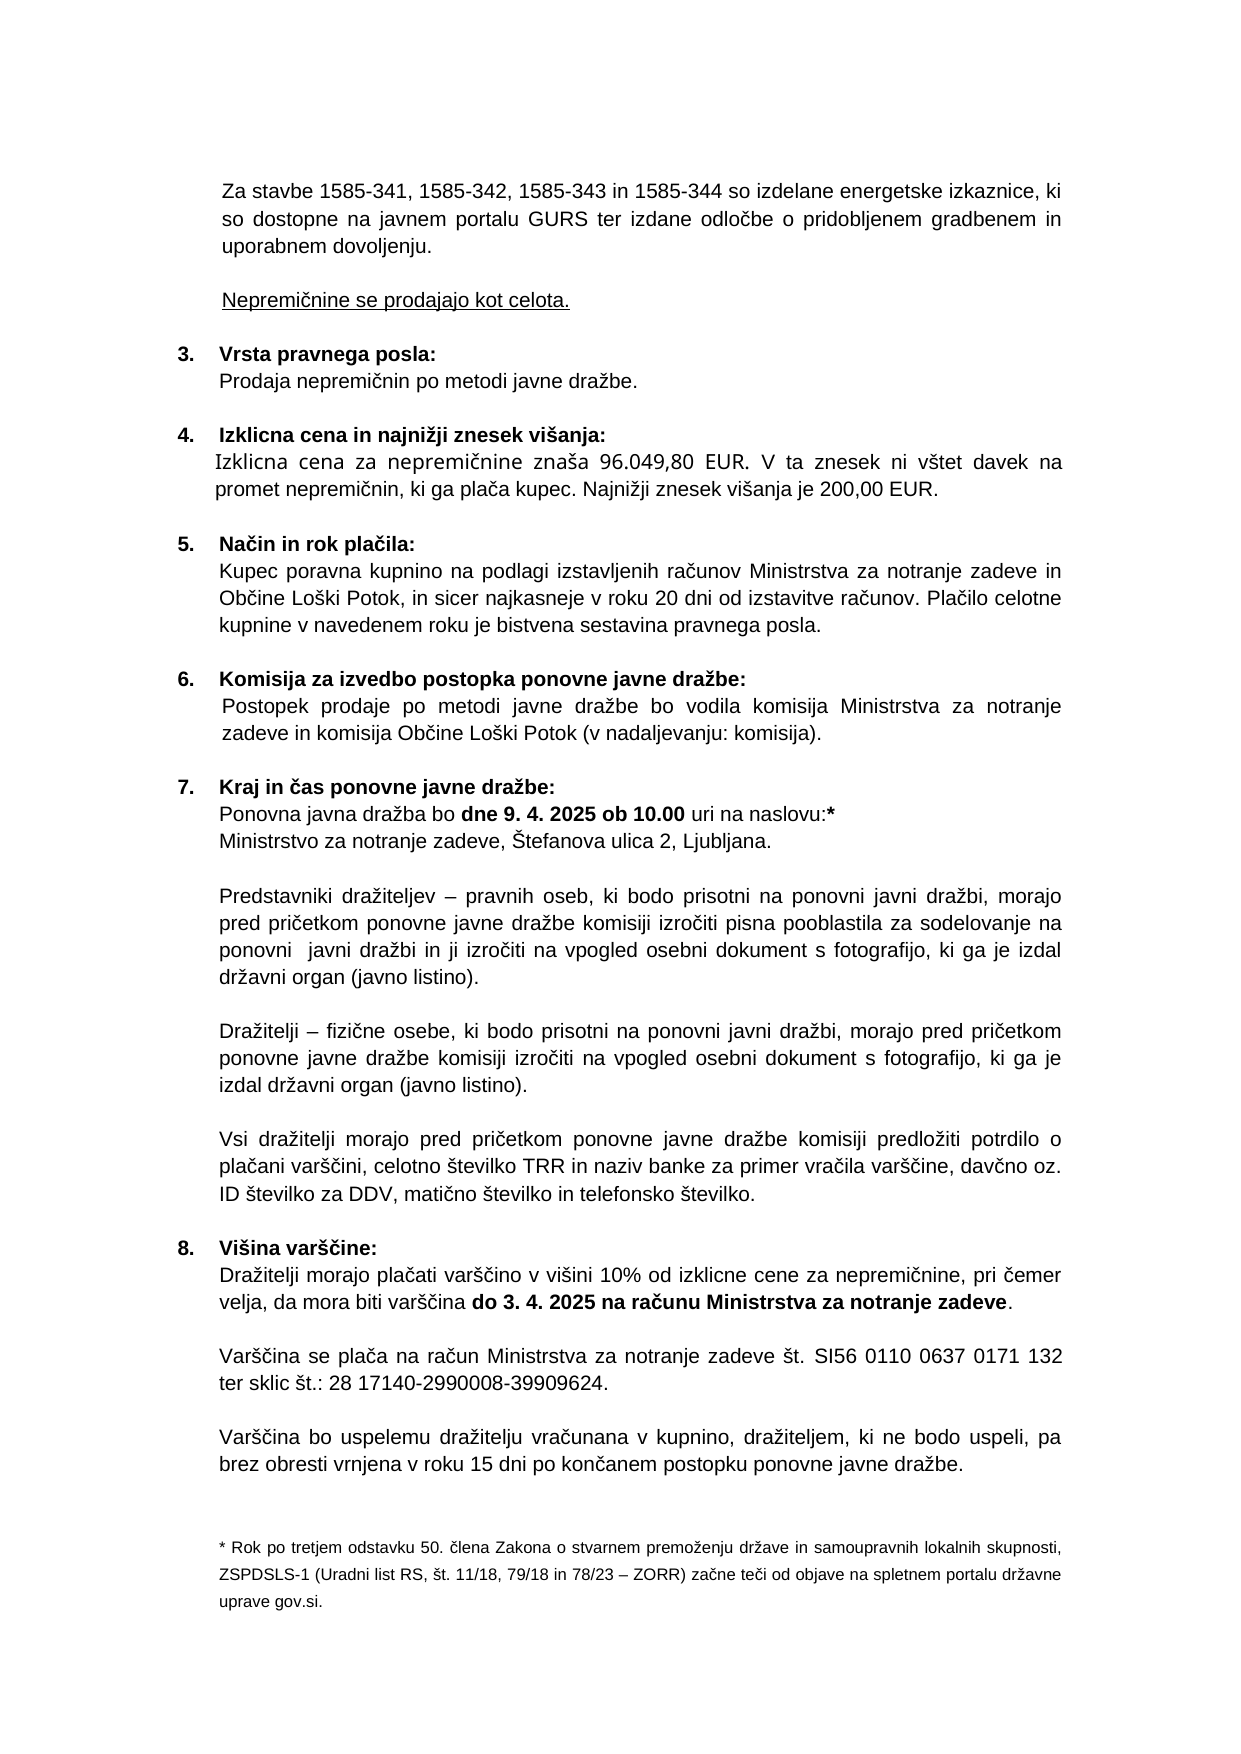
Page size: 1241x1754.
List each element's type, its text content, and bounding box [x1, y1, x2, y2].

list Višina varščine: [177, 1233, 1063, 1261]
text Postopek prodaje po metodi javne dražbe bo vodila komisija Ministrstva za notranje zadeve in komisija Občine Loški Potok (v nadaljevanju: komisija). [222, 692, 1063, 746]
text Dražitelji – fizične osebe, ki bodo prisotni na ponovni javni dražbi, morajo pred pričetkom ponovne javne dražbe komisiji izročiti na vpogled osebni dokument s fotografijo, ki ga je izdal državni organ (javno listino). [219, 1017, 1063, 1098]
text * Rok po tretjem odstavku 50. člena Zakona o stvarnem premoženju države in samoupravnih lokalnih skupnosti, ZSPDSLS-1 (Uradni list RS, št. 11/18, 79/18 in 78/23 – ZORR) začne teči od objave na spletnem portalu državne uprave gov.si. [219, 1531, 1063, 1613]
text Prodaja nepremičnin po metodi javne dražbe. [219, 367, 1063, 394]
text Izklicna cena za nepremičnine znaša 96.049,80 EUR. V ta znesek ni vštet davek na promet nepremičnin, ki ga plača kupec. Najnižji znesek višanja je 200,00 EUR. [215, 448, 1063, 502]
list Kraj in čas ponovne javne dražbe: [177, 773, 1063, 800]
text Varščina bo uspelemu dražitelju vračunana v kupnino, dražiteljem, ki ne bodo uspeli, pa brez obresti vrnjena v roku 15 dni po končanem postopku ponovne javne dražbe. [219, 1423, 1063, 1477]
list Vrsta pravnega posla: [177, 340, 1063, 367]
text Za stavbe 1585-341, 1585-342, 1585-343 in 1585-344 so izdelane energetske izkaznice, ki so dostopne na javnem portalu GURS ter izdane odločbe o pridobljenem gradbenem in uporabnem dovoljenju. [222, 177, 1063, 258]
text Predstavniki dražiteljev – pravnih oseb, ki bodo prisotni na ponovni javni dražbi, morajo pred pričetkom ponovne javne dražbe komisiji izročiti pisna pooblastila za sodelovanje na ponovni javni dražbi in ji izročiti na vpogled osebni dokument s fotografijo, ki ga je izdal državni organ (javno listino). [219, 881, 1063, 990]
text Vsi dražitelji morajo pred pričetkom ponovne javne dražbe komisiji predložiti potrdilo o plačani varščini, celotno številko TRR in naziv banke za primer vračila varščine, davčno oz. ID številko za DDV, matično številko in telefonsko številko. [219, 1125, 1063, 1206]
text Dražitelji morajo plačati varščino v višini 10% od izklicne cene za nepremičnine, pri čemer velja, da mora biti varščina do 3. 4. 2025 na računu Ministrstva za notranje zadeve. [219, 1261, 1063, 1315]
text Nepremičnine se prodajajo kot celota. [222, 286, 1063, 313]
text Ponovna javna dražba bo dne 9. 4. 2025 ob 10.00 uri na naslovu:* [219, 800, 1063, 827]
list Izklicna cena in najnižji znesek višanja: [177, 421, 1063, 448]
text Ministrstvo za notranje zadeve, Štefanova ulica 2, Ljubljana. [219, 827, 1063, 854]
text Varščina se plača na račun Ministrstva za notranje zadeve št. SI56 0110 0637 0171 132 ter sklic št.: 28 17140-2990008-39909624. [219, 1342, 1063, 1396]
list Način in rok plačila: [177, 529, 1063, 556]
text Kupec poravna kupnino na podlagi izstavljenih računov Ministrstva za notranje zadeve in Občine Loški Potok, in sicer najkasneje v roku 20 dni od izstavitve računov. Plačilo celotne kupnine v navedenem roku je bistvena sestavina pravnega posla. [219, 556, 1063, 638]
list Komisija za izvedbo postopka ponovne javne dražbe: [177, 665, 1063, 692]
